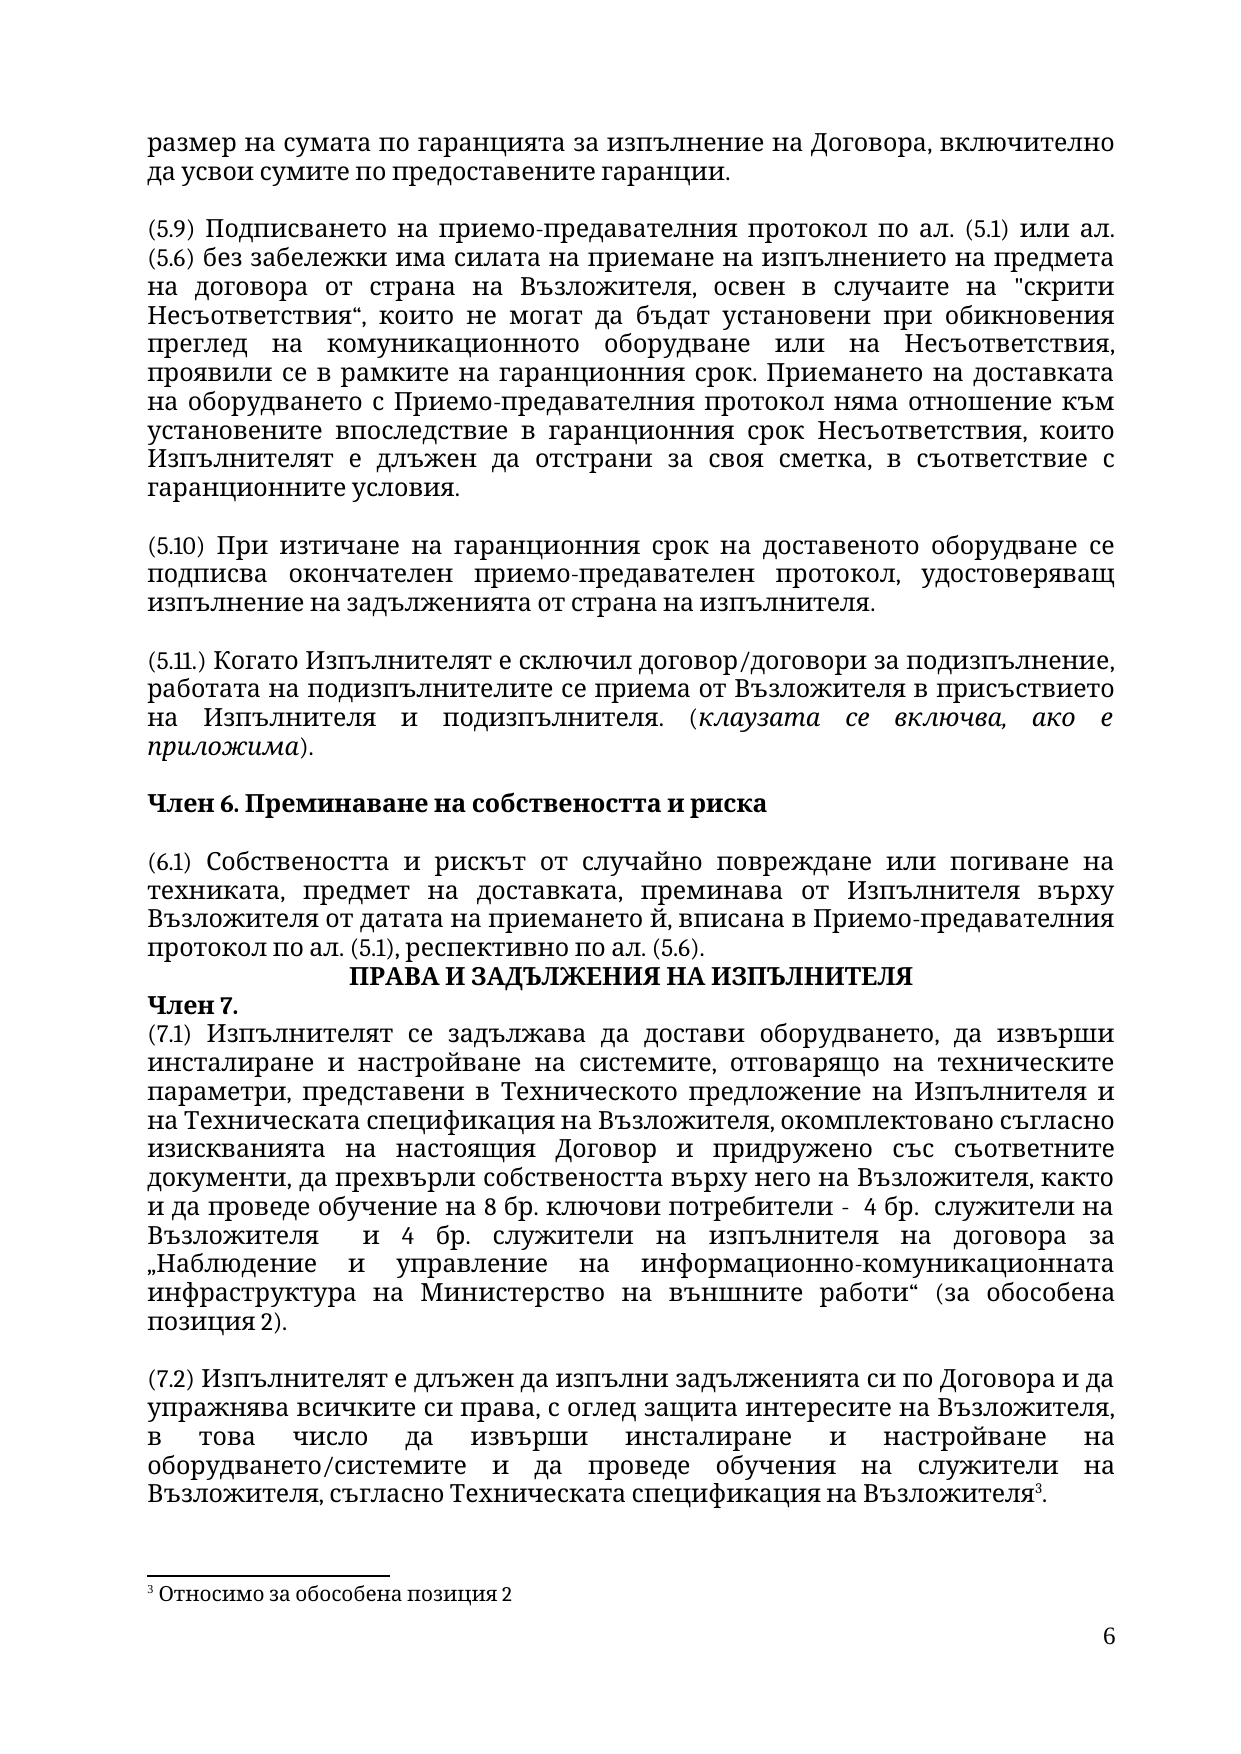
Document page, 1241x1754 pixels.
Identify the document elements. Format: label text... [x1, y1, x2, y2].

text (5.11.) Когато Изпълнителят е сключил договор/договори за подизпълнение, работата на подизпълнителите се приема от Възложителя в присъствието на Изпълнителя и подизпълнителя. (клаузата се включва, ако е приложима). [147, 647, 1115, 762]
text (7.1) Изпълнителят се задължава да достави оборудването, да извърши инсталиране и настройване на системите, отговарящо на техническите параметри, представени в Техническото предложение на Изпълнителя и на Техническата спецификация на Възложителя, окомплектовано съгласно изискванията на настоящия Договор и придружено със съответните документи, да прехвърли собствеността върху него на Възложителя, както и да проведе обучение на 8 бр. ключови потребители - 4 бр. служители на Възложителя и 4 бр. служители на изпълнителя на договора за „Наблюдение и управление на информационно-комуникационната инфраструктура на Министерство на външните работи“ (за обособена позиция 2). [147, 1020, 1115, 1337]
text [147, 129, 1115, 187]
text ПРАВА И ЗАДЪЛЖЕНИЯ НА ИЗПЪЛНИТЕЛЯ [147, 963, 1115, 992]
text (6.1) Собствеността и рискът от случайно повреждане или погиване на техниката, предмет на доставката, преминава от Изпълнителя върху Възложителя от датата на приемането й, вписана в Приемо-предавателния протокол по ал. (5.1), респективно по ал. (5.6). [147, 848, 1115, 963]
text (5.9) Подписването на приемо-предавателния протокол по ал. (5.1) или ал. (5.6) без забележки има силата на приемане на изпълнението на предмета на договора от страна на Възложителя, освен в случаите на "скрити Несъответствия“, които не могат да бъдат установени при обикновения преглед на комуникационното оборудване или на Несъответствия, проявили се в рамките на гаранционния срок. Приемането на доставката на оборудването с Приемо-предавателния протокол няма отношение към установените впоследствие в гаранционния срок Несъответствия, които Изпълнителят е длъжен да отстрани за своя сметка, в съответствие с гаранционните условия. [147, 215, 1115, 503]
text (7.2) Изпълнителят е длъжен да изпълни задълженията си по Договора и да упражнява всичките си права, с оглед защита интересите на Възложителя, в това число да извърши инсталиране и настройване на оборудването/системите и да проведе обучения на служители на Възложителя, съгласно Техническата спецификация на Възложителя. [147, 1365, 1115, 1509]
text Член 6. Преминаване на собствеността и риска [147, 790, 1115, 819]
text Член 7. [147, 992, 1115, 1020]
text (5.10) При изтичане на гаранционния срок на доставеното оборудване се подписва окончателен приемо-предавателен протокол, удостоверяващ изпълнение на задълженията от страна на изпълнителя. [147, 532, 1115, 618]
